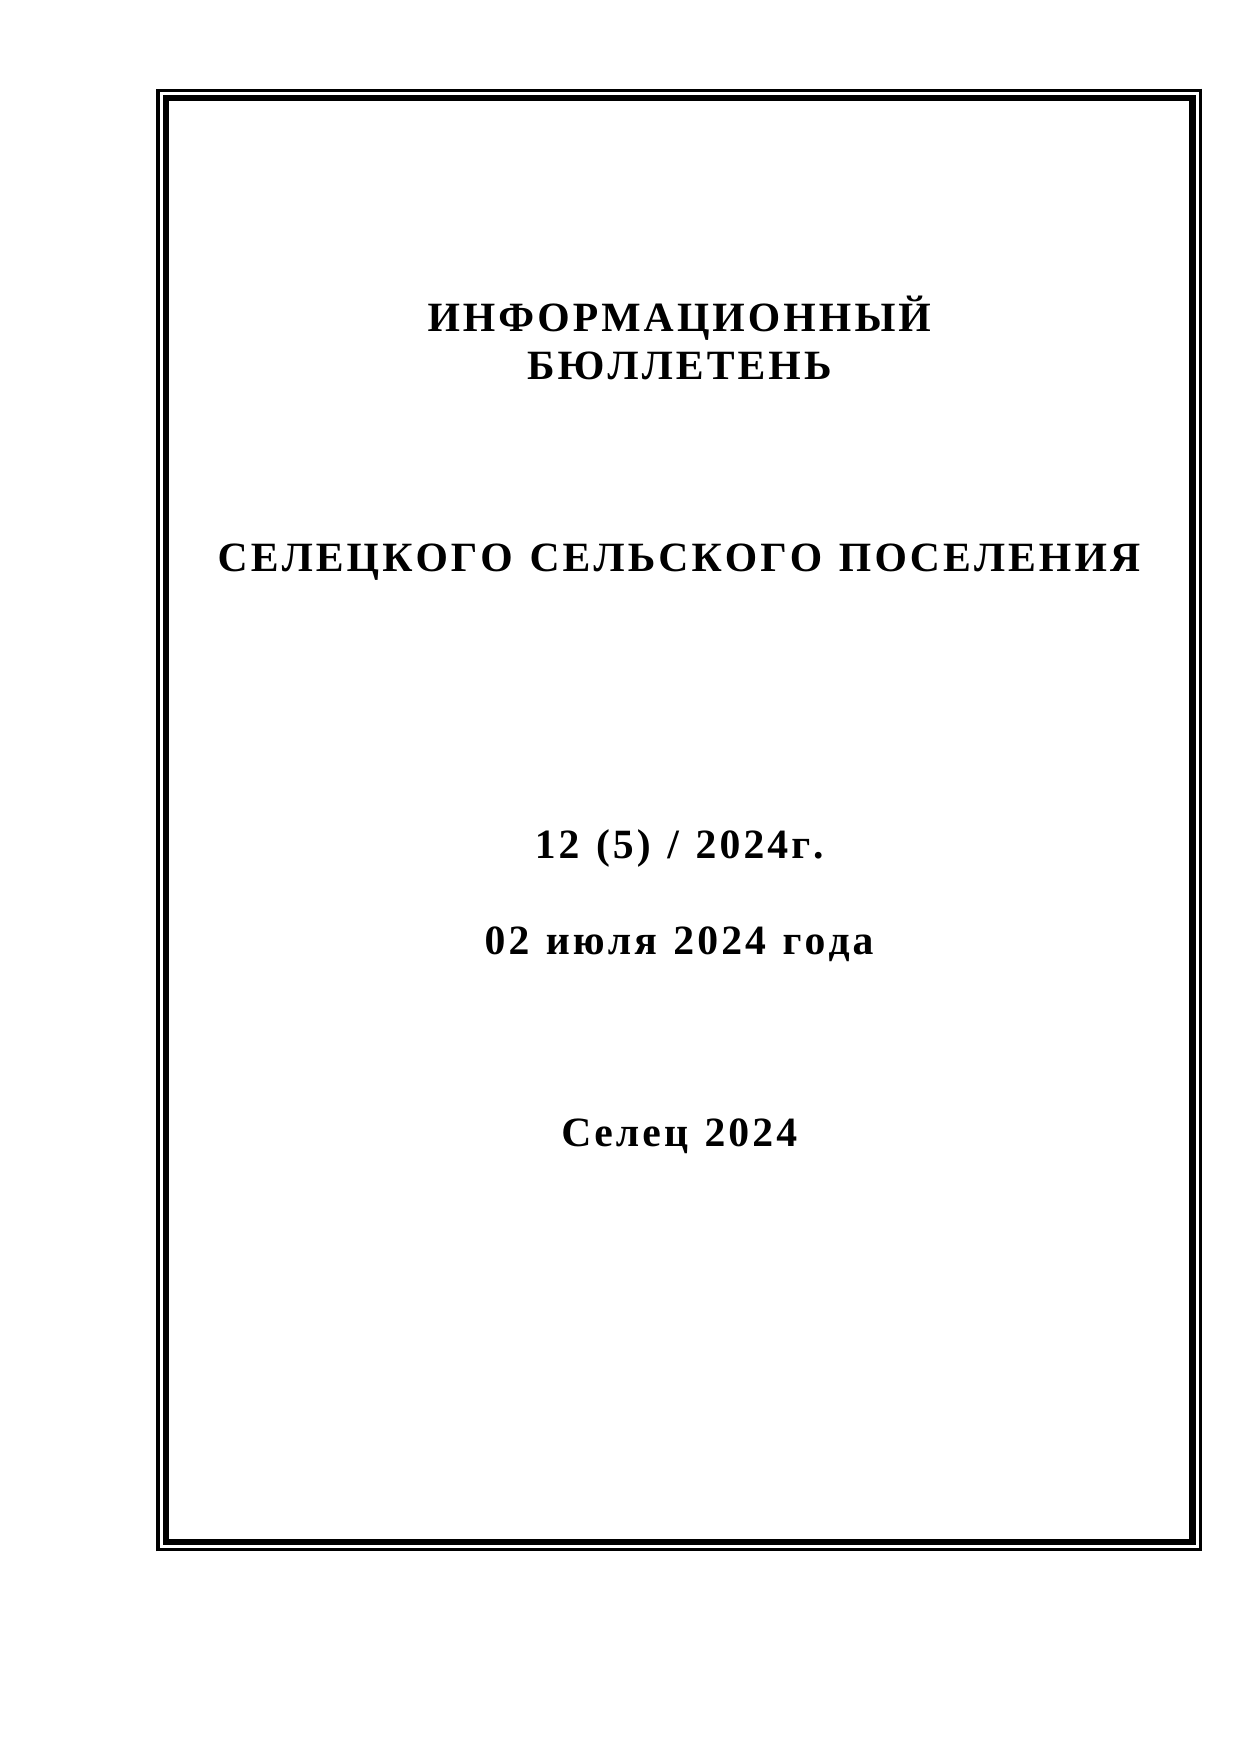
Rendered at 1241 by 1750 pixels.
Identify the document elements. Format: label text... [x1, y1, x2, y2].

text 02 июля 2024 года [177, 916, 1181, 964]
text ИНФОРМАЦИОННЫЙ [177, 293, 1181, 341]
text БЮЛЛЕТЕНЬ [177, 341, 1181, 389]
text СЕЛЕЦКОГО СЕЛЬСКОГО ПОСЕЛЕНИЯ [177, 532, 1181, 580]
text Селец 2024 [177, 1107, 1181, 1155]
text 12 (5) / 2024г. [177, 820, 1181, 868]
